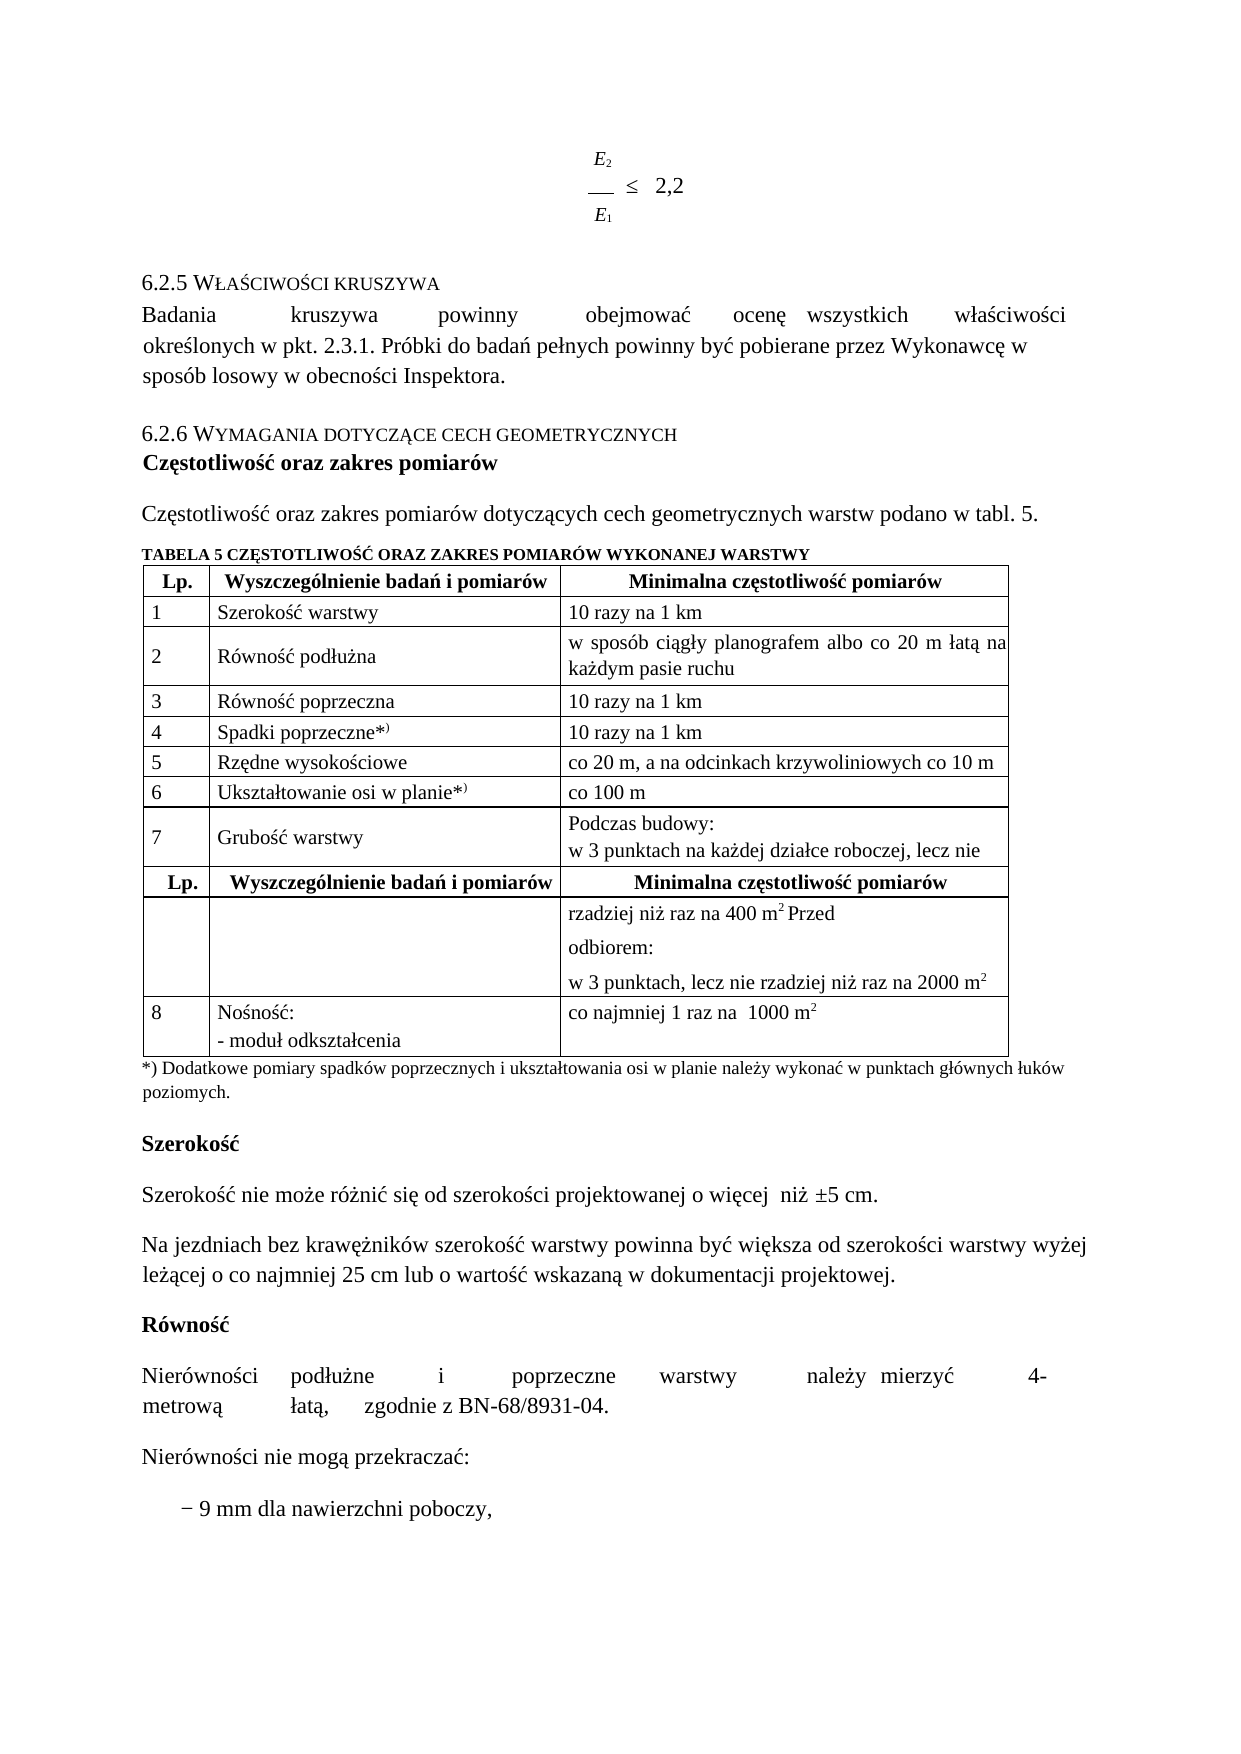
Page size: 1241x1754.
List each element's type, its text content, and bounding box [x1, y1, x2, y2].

table_cell [144, 898, 209, 996]
table_cell 4 [144, 717, 209, 746]
text TABELA 5 CZĘSTOTLIWOŚĆ ORAZ ZAKRES POMIARÓW WYKONANEJ WARSTWY [141, 545, 1092, 564]
table_cell 2 [144, 627, 209, 685]
text Częstotliwość oraz zakres pomiarów dotyczących cech geometrycznych warstw podano w tabl. 5. [141, 499, 1088, 526]
table_cell Spadki poprzeczne*) [210, 717, 560, 746]
table_cell Nośność: - moduł odkształcenia [210, 997, 560, 1056]
subtitle 6.2.6 WYMAGANIA DOTYCZĄCE CECH GEOMETRYCZNYCH Częstotliwość oraz zakres pomiarów [141, 420, 783, 476]
subtitle Szerokość [141, 1130, 1089, 1156]
text Nierówności nie mogą przekraczać: [141, 1443, 1088, 1469]
table_cell co 100 m [561, 777, 1008, 806]
text Na jezdniach bez krawężników szerokość warstwy powinna być większa od szerokości warstwy wyżej leżącej o co najmniej 25 cm lub o wartość wskazaną w dokumentacji projektowej. [141, 1231, 1088, 1287]
table_cell co najmniej 1 raz na 1000 m2 [561, 997, 1008, 1056]
subtitle 6.2.5 WŁAŚCIWOŚCI KRUSZYWA [141, 269, 1092, 296]
text Badania kruszywa powinny obejmować ocenę wszystkich właściwości określonych w pkt. 2.3.1. Próbki do badań pełnych powinny być pobierane przez Wykonawcę w sposób losowy w obecności Inspektora. [141, 301, 1092, 389]
table_header Lp. [144, 566, 209, 596]
table_cell 1 [144, 597, 209, 626]
table_cell Lp. [144, 867, 209, 896]
table_cell Grubość warstwy [210, 808, 560, 866]
table_cell 5 [144, 747, 209, 776]
text *) Dodatkowe pomiary spadków poprzecznych i ukształtowania osi w planie należy wykonać w punktach głównych łuków poziomych. [141, 1057, 1092, 1102]
table_cell Równość poprzeczna [210, 686, 560, 716]
table_cell Ukształtowanie osi w planie*) [210, 777, 560, 806]
table_cell Równość podłużna [210, 627, 560, 685]
table_cell 8 [144, 997, 209, 1056]
table_cell 3 [144, 686, 209, 716]
table_cell 6 [144, 777, 209, 806]
text Szerokość nie może różnić się od szerokości projektowanej o więcej niż ±5 cm. [141, 1181, 1088, 1207]
text − 9 mm dla nawierzchni poboczy, [180, 1495, 1088, 1522]
subtitle Równość [141, 1312, 1089, 1338]
table_cell Podczas budowy: w 3 punktach na każdej działce roboczej, lecz nie [561, 808, 1008, 866]
table_cell Minimalna częstotliwość pomiarów [561, 867, 1008, 896]
text E1 [143, 202, 1064, 225]
text E2 [143, 147, 1062, 170]
table_cell Szerokość warstwy [210, 597, 560, 626]
table_header Minimalna częstotliwość pomiarów [561, 566, 1008, 596]
table_cell 10 razy na 1 km [561, 686, 1008, 716]
table_cell Rzędne wysokościowe [210, 747, 560, 776]
table_cell co 20 m, a na odcinkach krzywoliniowych co 10 m [561, 747, 1008, 776]
table_cell 10 razy na 1 km [561, 717, 1008, 746]
table_cell [210, 898, 560, 996]
table_header Wyszczególnienie badań i pomiarów [210, 566, 560, 596]
table_cell rzadziej niż raz na 400 m2 Przed odbiorem: w 3 punktach, lecz nie rzadziej niż raz na 2000 m2 [561, 898, 1008, 996]
text ≤ 2,2 [141, 172, 1092, 199]
table_cell 10 razy na 1 km [561, 597, 1008, 626]
table_cell Wyszczególnienie badań i pomiarów [210, 867, 560, 896]
text Nierówności podłużne i poprzeczne warstwy należy mierzyć 4-metrową łatą, zgodnie z BN-68/8931-04. [141, 1362, 1088, 1418]
table_cell 7 [144, 808, 209, 866]
table_cell w sposób ciągły planografem albo co 20 m łatą na każdym pasie ruchu [561, 627, 1008, 685]
